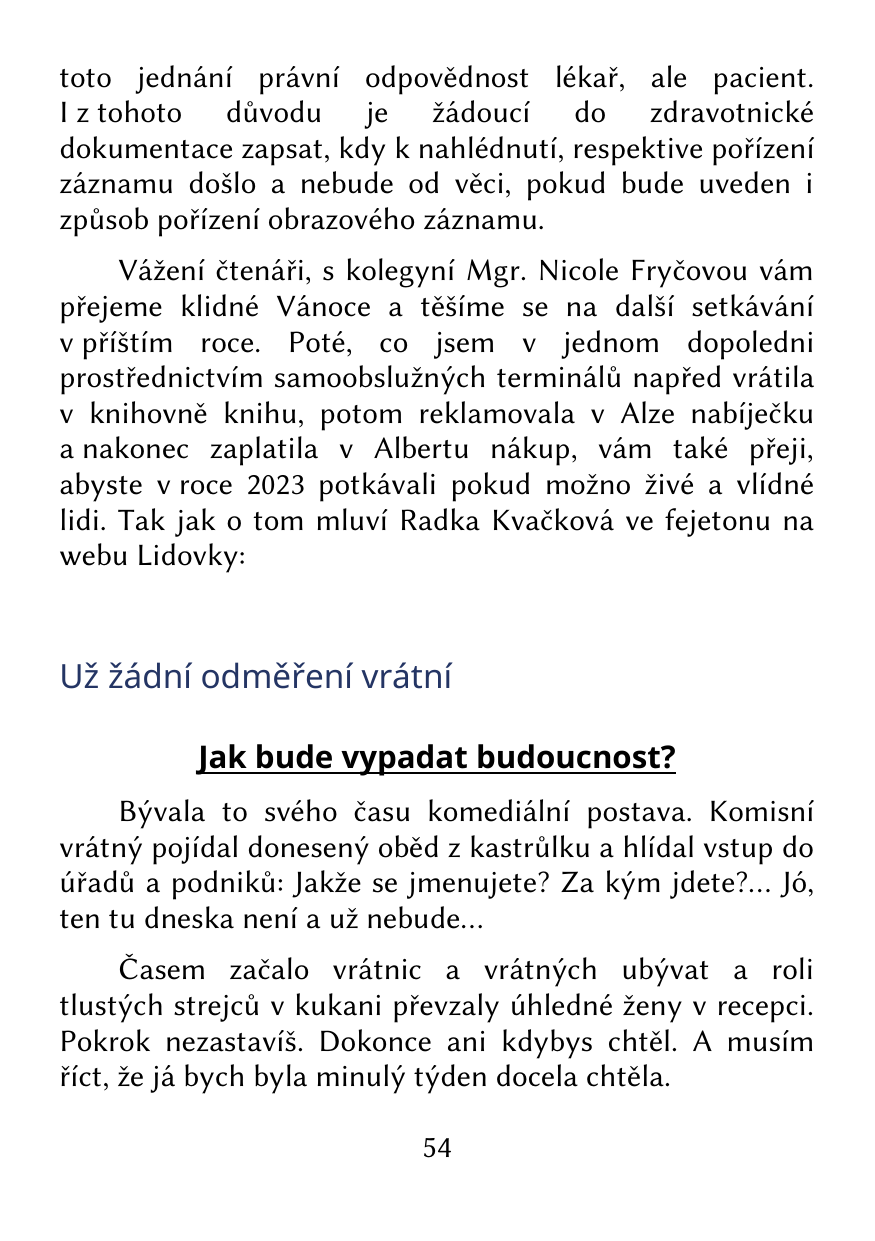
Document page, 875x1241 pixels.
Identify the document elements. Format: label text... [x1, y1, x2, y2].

text Bývala to svého času komediální postava. Komisní vrátný pojídal donesený oběd z kastrůlku a hlídal vstup do úřadů a podniků: Jakže se jmenujete? Za kým jdete?… Jó, ten tu dneska není a už nebude… [59, 794, 815, 936]
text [59, 59, 815, 237]
text Vážení čtenáři, s kolegyní Mgr. Nicole Fryčovou vám přejeme klidné Vánoce a těšíme se na další setkávání v příštím roce. Poté, co jsem v jednom dopoledni prostřednictvím samoobslužných terminálů napřed vrátila v knihovně knihu, potom reklamovala v Alze nabíječku a nakonec zaplatila v Albertu nákup, vám také přeji, abyste v roce 2023 potkávali pokud možno živé a vlídné lidi. Tak jak o tom mluví Radka Kvačková ve fejetonu na webu Lidovky: [59, 253, 815, 573]
subtitle Už žádní odměření vrátní [59, 652, 815, 698]
text Časem začalo vrátnic a vrátných ubývat a roli tlustých strejců v kukani převzaly úhledné ženy v recepci. Pokrok nezastavíš. Dokonce ani kdybys chtěl. A musím říct, že já bych byla minulý týden docela chtěla. [59, 952, 815, 1094]
subtitle Jak bude vypadat budoucnost? [59, 735, 815, 778]
